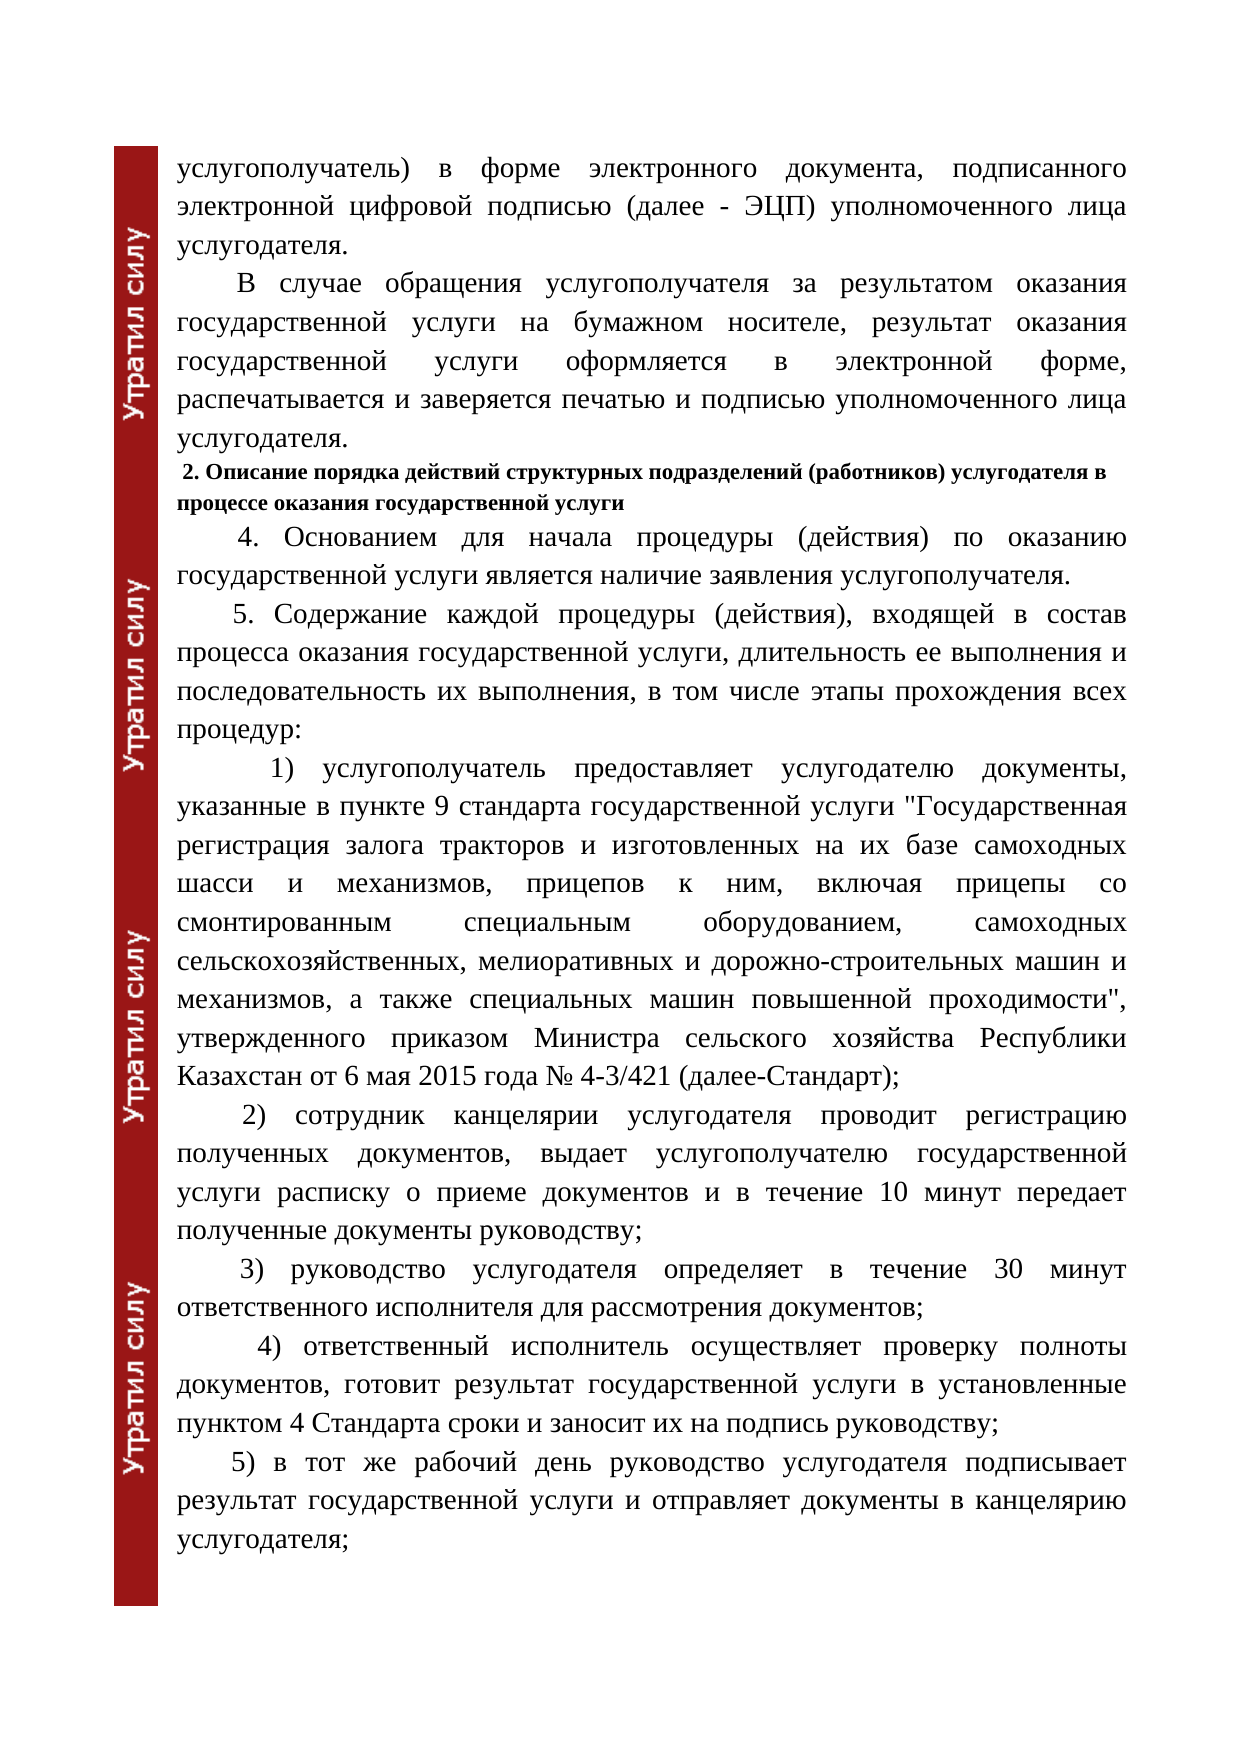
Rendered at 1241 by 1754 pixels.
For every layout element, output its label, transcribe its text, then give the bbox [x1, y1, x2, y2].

picture [114, 261, 158, 266]
picture [114, 146, 158, 150]
text 4) ответственный исполнитель осуществляет проверку полноты документов, готовит результат государственной услуги в установленные пунктом 4 Стандарта сроки и заносит их на подпись руководству; [112, 1328, 1128, 1439]
text 5) в тот же рабочий день руководство услугодателя подписывает результат государственной услуги и отправляет документы в канцелярию услугодателя; [112, 1444, 1128, 1554]
text 2) сотрудник канцелярии услугодателя проводит регистрацию полученных документов, выдает услугополучателю государственной услуги расписку о приеме документов и в течение 10 минут передает полученные документы руководству; [112, 1097, 1128, 1246]
picture [114, 745, 158, 750]
picture [114, 1554, 158, 1606]
text 4. Основанием для начала процедуры (действия) по оказанию государственной услуги является наличие заявления услугополучателя. [112, 519, 1128, 591]
picture [114, 1092, 158, 1097]
picture [114, 1246, 158, 1251]
text 2. Описание порядка действий структурных подразделений (работников) услугодателя в процессе оказания государственной услуги [112, 458, 1128, 515]
text В случае обращения услугополучателя за результатом оказания государственной услуги на бумажном носителе, результат оказания государственной услуги оформляется в электронной форме, распечатывается и заверяется печатью и подписью уполномоченного лица услугодателя. [112, 266, 1128, 453]
text 1) услугополучатель предоставляет услугодателю документы, указанные в пункте 9 стандарта государственной услуги "Государственная регистрация залога тракторов и изготовленных на их базе самоходных шасси и механизмов, прицепов к ним, включая прицепы со смонтированным специальным оборудованием, самоходных сельскохозяйственных, мелиоративных и дорожно-строительных машин и механизмов, а также специальных машин повышенной проходимости", утвержденного приказом Министра сельского хозяйства Республики Казахстан от 6 мая 2015 года № 4-3/421 (далее-Стандарт); [112, 750, 1128, 1092]
text 3) руководство услугодателя определяет в течение 30 минут ответственного исполнителя для рассмотрения документов; [112, 1251, 1128, 1323]
picture [114, 453, 158, 458]
text 5. Содержание каждой процедуры (действия), входящей в состав процесса оказания государственной услуги, длительность ее выполнения и последовательность их выполнения, в том числе этапы прохождения всех процедур: [112, 596, 1128, 745]
picture [114, 1323, 158, 1328]
picture [114, 515, 158, 519]
picture [114, 591, 158, 596]
picture [114, 1439, 158, 1444]
